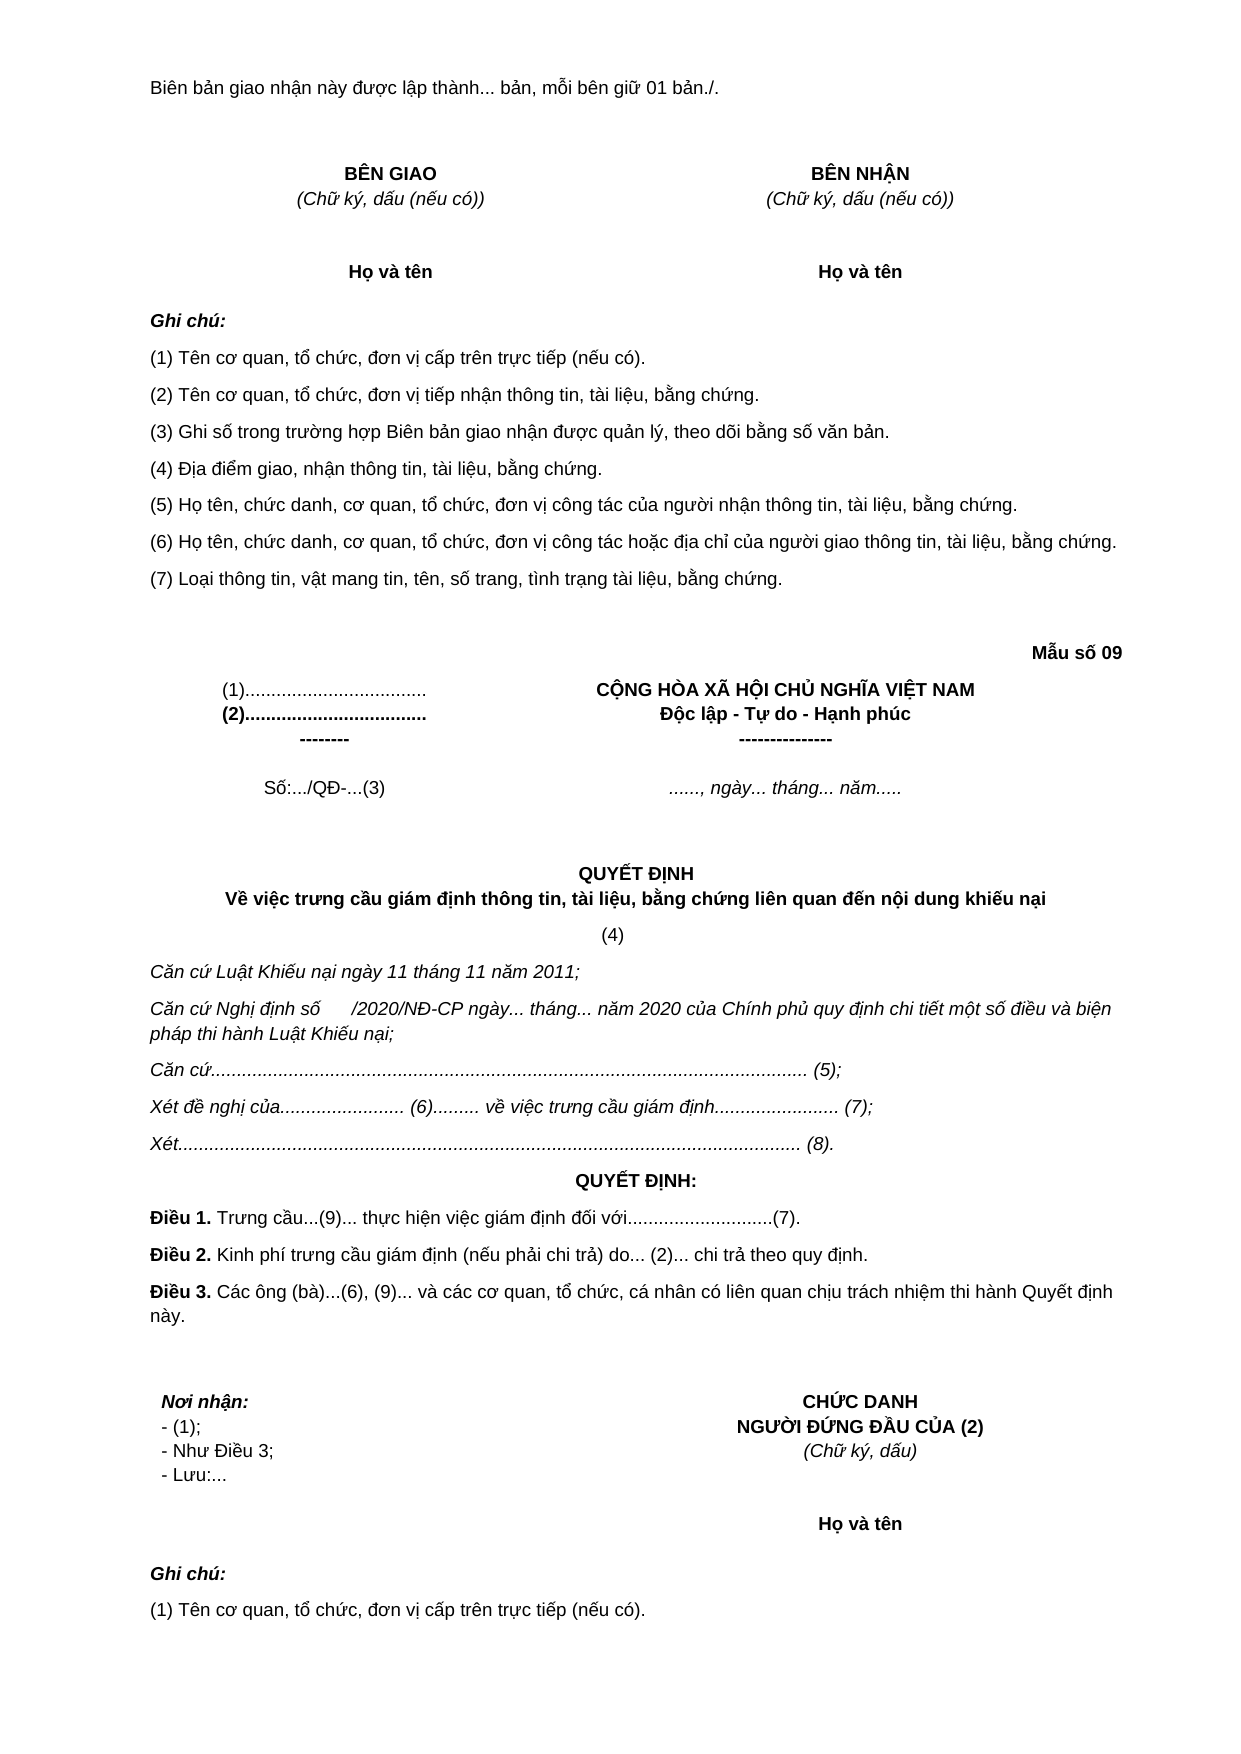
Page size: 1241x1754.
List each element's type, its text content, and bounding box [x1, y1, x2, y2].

table_header BÊN GIAO (Chữ ký, dấu (nếu có)) Họ và tên [150, 148, 631, 294]
text QUYẾT ĐỊNH [150, 860, 1122, 884]
text Về việc trưng cầu giám định thông tin, tài liệu, bằng chứng liên quan đến nội dung khiếu nại [150, 884, 1122, 909]
text Xét........................................................................................................................ (8). [150, 1130, 1122, 1154]
text Căn cứ Nghị định số /2020/NĐ-CP ngày... tháng... năm 2020 của Chính phủ quy định chi tiết một số điều và biện pháp thi hành Luật Khiếu nại; [150, 995, 1122, 1044]
table_cell Số:.../QĐ-...(3) [150, 761, 499, 811]
text Điều 2. Kinh phí trưng cầu giám định (nếu phải chi trả) do... (2)... chi trả theo quy định. [150, 1241, 1122, 1265]
table_header (1)................................... (2)................................... -------- [150, 663, 499, 761]
table_header CỘNG HÒA XÃ HỘI CHỦ NGHĨA VIỆT NAM Độc lập - Tự do - Hạnh phúc --------------- [499, 663, 1072, 761]
text (7) Loại thông tin, vật mang tin, tên, số trang, tình trạng tài liệu, bằng chứng. [150, 565, 1122, 589]
text Căn cứ................................................................................................................... (5); [150, 1056, 1122, 1081]
text Căn cứ Luật Khiếu nại ngày 11 tháng 11 năm 2011; [150, 958, 1122, 983]
text (5) Họ tên, chức danh, cơ quan, tổ chức, đơn vị công tác của người nhận thông tin, tài liệu, bằng chứng. [150, 491, 1122, 516]
table_cell ......, ngày... tháng... năm..... [499, 761, 1072, 811]
text (3) Ghi số trong trường hợp Biên bản giao nhận được quản lý, theo dõi bằng số văn bản. [150, 418, 1122, 442]
text (1) Tên cơ quan, tổ chức, đơn vị cấp trên trực tiếp (nếu có). [150, 1596, 1122, 1621]
table_header CHỨC DANH NGƯỜI ĐỨNG ĐẦU CỦA (2) (Chữ ký, dấu) Họ và tên [631, 1376, 1089, 1547]
text QUYẾT ĐỊNH: [150, 1167, 1122, 1191]
text (4) [150, 921, 1122, 946]
text (1) Tên cơ quan, tổ chức, đơn vị cấp trên trực tiếp (nếu có). [150, 344, 1122, 368]
text (2) Tên cơ quan, tổ chức, đơn vị tiếp nhận thông tin, tài liệu, bằng chứng. [150, 381, 1122, 405]
table_header BÊN NHẬN (Chữ ký, dấu (nếu có)) Họ và tên [631, 148, 1089, 294]
text Mẫu số 09 [150, 639, 1122, 663]
text Điều 1. Trưng cầu...(9)... thực hiện việc giám định đối với............................(7). [150, 1204, 1122, 1228]
text (6) Họ tên, chức danh, cơ quan, tổ chức, đơn vị công tác hoặc địa chỉ của người giao thông tin, tài liệu, bằng chứng. [150, 528, 1122, 553]
text Ghi chú: [150, 307, 1122, 331]
text Điều 3. Các ông (bà)...(6), (9)... và các cơ quan, tổ chức, cá nhân có liên quan chịu trách nhiệm thi hành Quyết định này. [150, 1278, 1122, 1326]
text Ghi chú: [150, 1559, 1122, 1584]
text Xét đề nghị của........................ (6)......... về việc trưng cầu giám định........................ (7); [150, 1093, 1122, 1118]
text Biên bản giao nhận này được lập thành... bản, mỗi bên giữ 01 bản./. [150, 74, 1122, 98]
table_header Nơi nhận: - (1); - Như Điều 3; - Lưu:... [150, 1376, 631, 1547]
text (4) Địa điểm giao, nhận thông tin, tài liệu, bằng chứng. [150, 454, 1122, 479]
